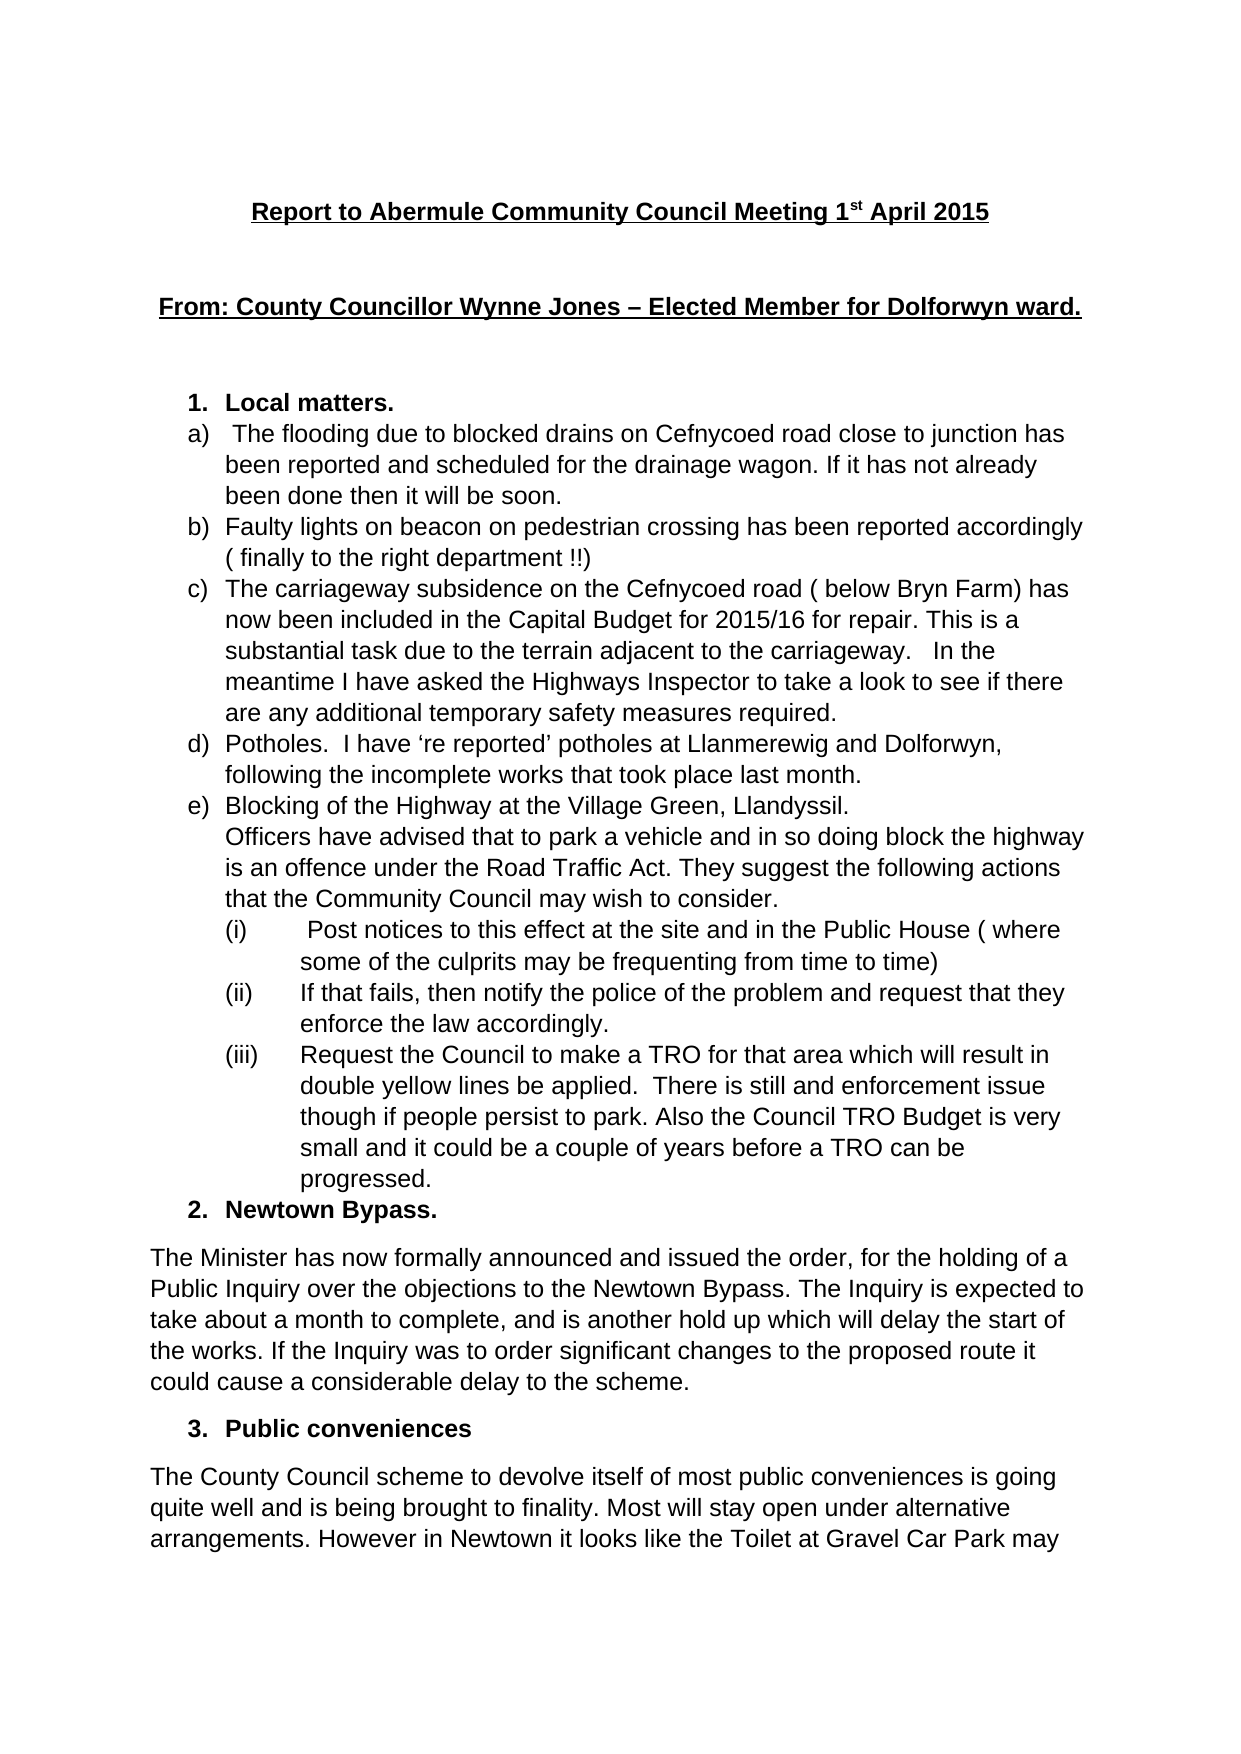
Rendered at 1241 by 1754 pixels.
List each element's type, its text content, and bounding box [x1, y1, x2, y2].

text Report to Abermule Community Council Meeting 1st April 2015 [150, 197, 1090, 226]
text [150, 1462, 1090, 1553]
list Post notices to this effect at the site and in the Public House ( where some of the culprits may be frequenting from time to time) [225, 915, 1090, 975]
list Local matters. [187, 388, 1090, 416]
text The Minister has now formally announced and issued the order, for the holding of a Public Inquiry over the objections to the Newtown Bypass. The Inquiry is expected to take about a month to complete, and is another hold up which will delay the start of the works. If the Inquiry was to order significant changes to the proposed route it could cause a considerable delay to the scheme. [150, 1242, 1090, 1395]
list The flooding due to blocked drains on Cefnycoed road close to junction has been reported and scheduled for the drainage wagon. If it has not already been done then it will be soon. [187, 419, 1090, 509]
list Blocking of the Highway at the Village Green, Llandyssil. [187, 791, 1090, 820]
list Potholes. I have ‘re reported’ potholes at Llanmerewig and Dolforwyn, following the incomplete works that took place last month. [187, 729, 1090, 789]
list Newtown Bypass. [187, 1195, 1090, 1223]
list If that fails, then notify the police of the problem and request that they enforce the law accordingly. [225, 977, 1090, 1037]
list Faulty lights on beacon on pedestrian crossing has been reported accordingly ( finally to the right department !!) [187, 512, 1090, 572]
list The carriageway subsidence on the Cefnycoed road ( below Bryn Farm) has now been included in the Capital Budget for 2015/16 for repair. This is a substantial task due to the terrain adjacent to the carriageway. In the meantime I have asked the Highways Inspector to take a look to see if there are any additional temporary safety measures required. [187, 574, 1090, 727]
list Public conveniences [187, 1414, 1090, 1443]
list Request the Council to make a TRO for that area which will result in double yellow lines be applied. There is still and enforcement issue though if people persist to park. Also the Council TRO Budget is very small and it could be a couple of years before a TRO can be progressed. [225, 1039, 1090, 1192]
list Officers have advised that to park a vehicle and in so doing block the highway is an offence under the Road Traffic Act. They suggest the following actions that the Community Council may wish to consider. [225, 822, 1090, 913]
text From: County Councillor Wynne Jones – Elected Member for Dolforwyn ward. [150, 292, 1090, 321]
